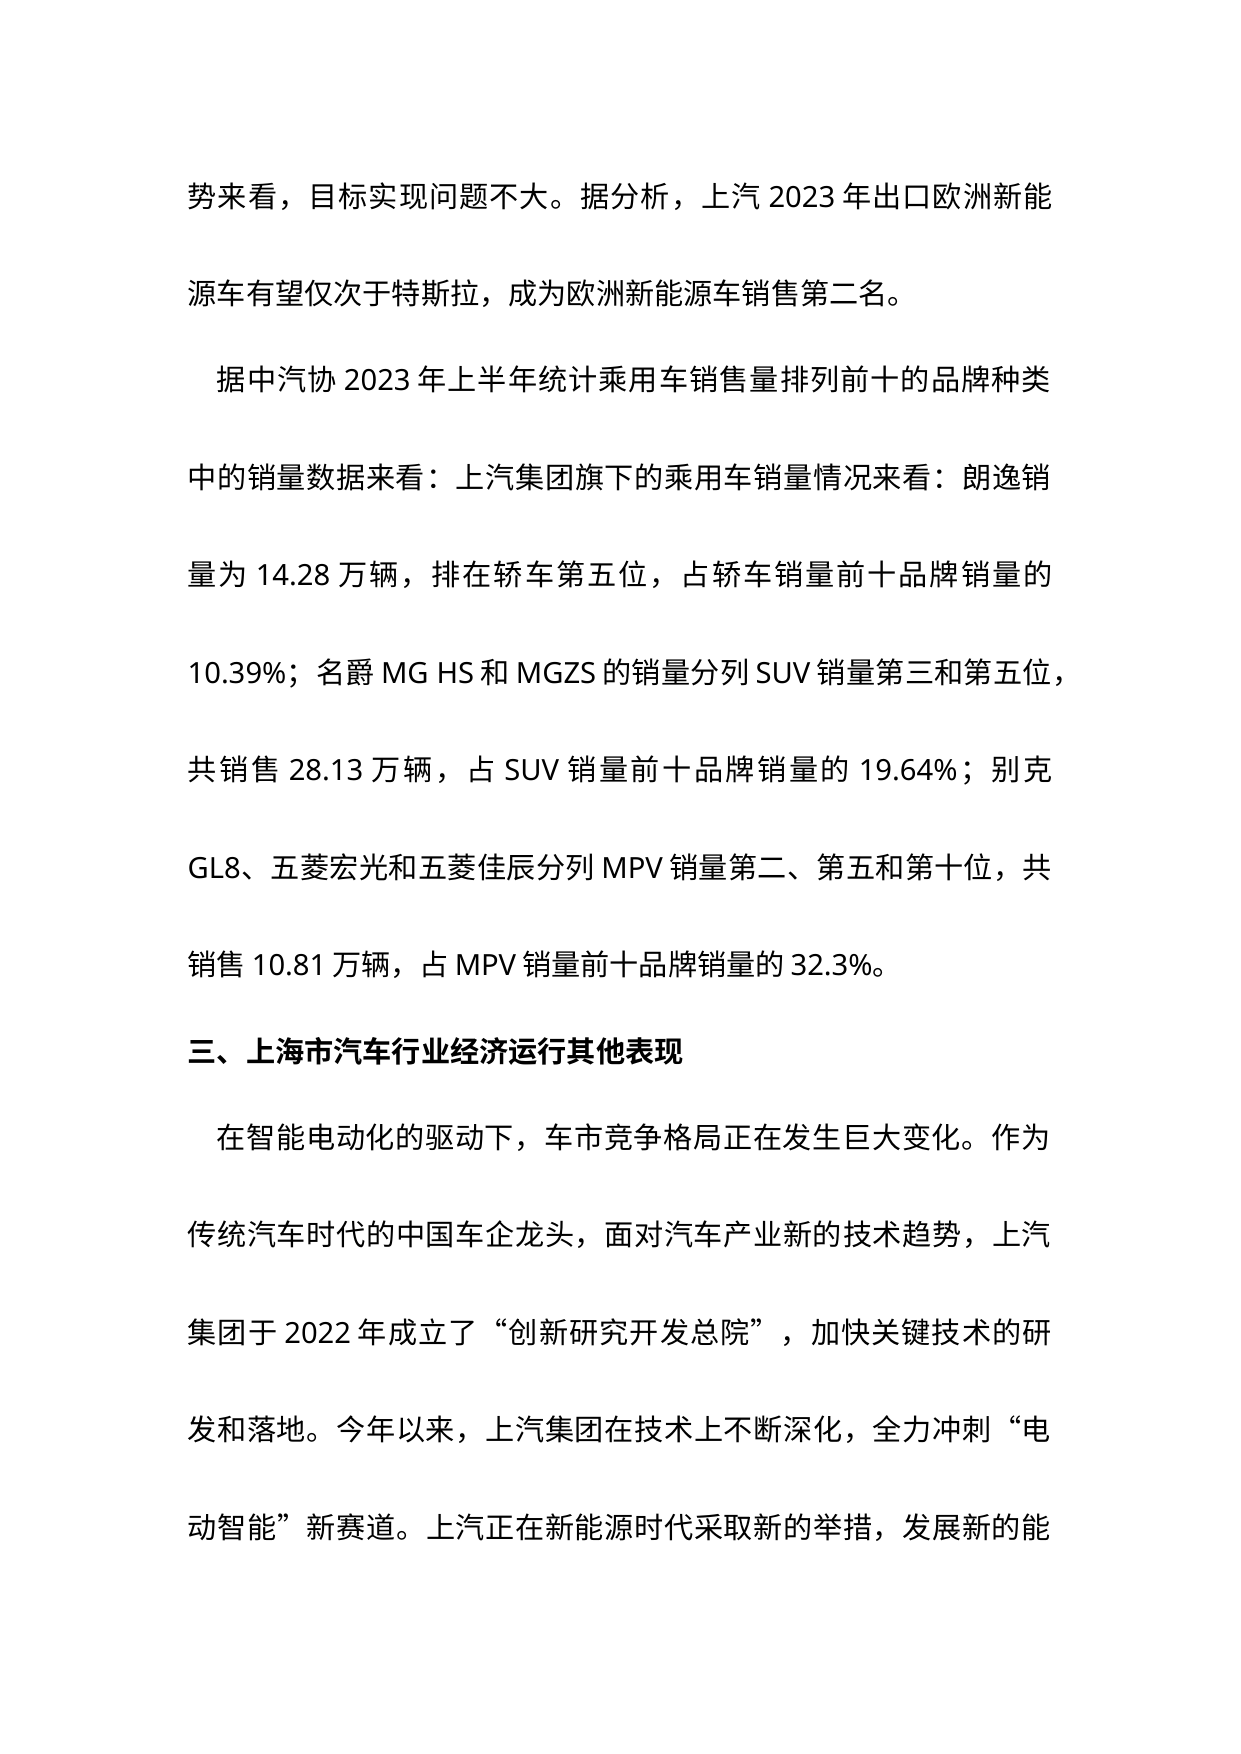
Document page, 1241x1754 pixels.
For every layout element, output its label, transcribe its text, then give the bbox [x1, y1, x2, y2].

text 三、上海市汽车行业经济运行其他表现 [187, 1017, 1053, 1082]
text 据中汽协2023年上半年统计乘用车销售量排列前十的品牌种类中的销量数据来看：上汽集团旗下的乘用车销量情况来看：朗逸销量为14.28万辆，排在轿车第五位，占轿车销量前十品牌销量的10.39%；名爵MG HS和MGZS的销量分列SUV销量第三和第五位，共销售28.13万辆，占SUV销量前十品牌销量的19.64%；别克GL8、五菱宏光和五菱佳辰分列MPV销量第二、第五和第十位，共销售10.81万辆，占MPV销量前十品牌销量的32.3%。 [187, 346, 1053, 996]
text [187, 1103, 1053, 1558]
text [187, 162, 1053, 324]
